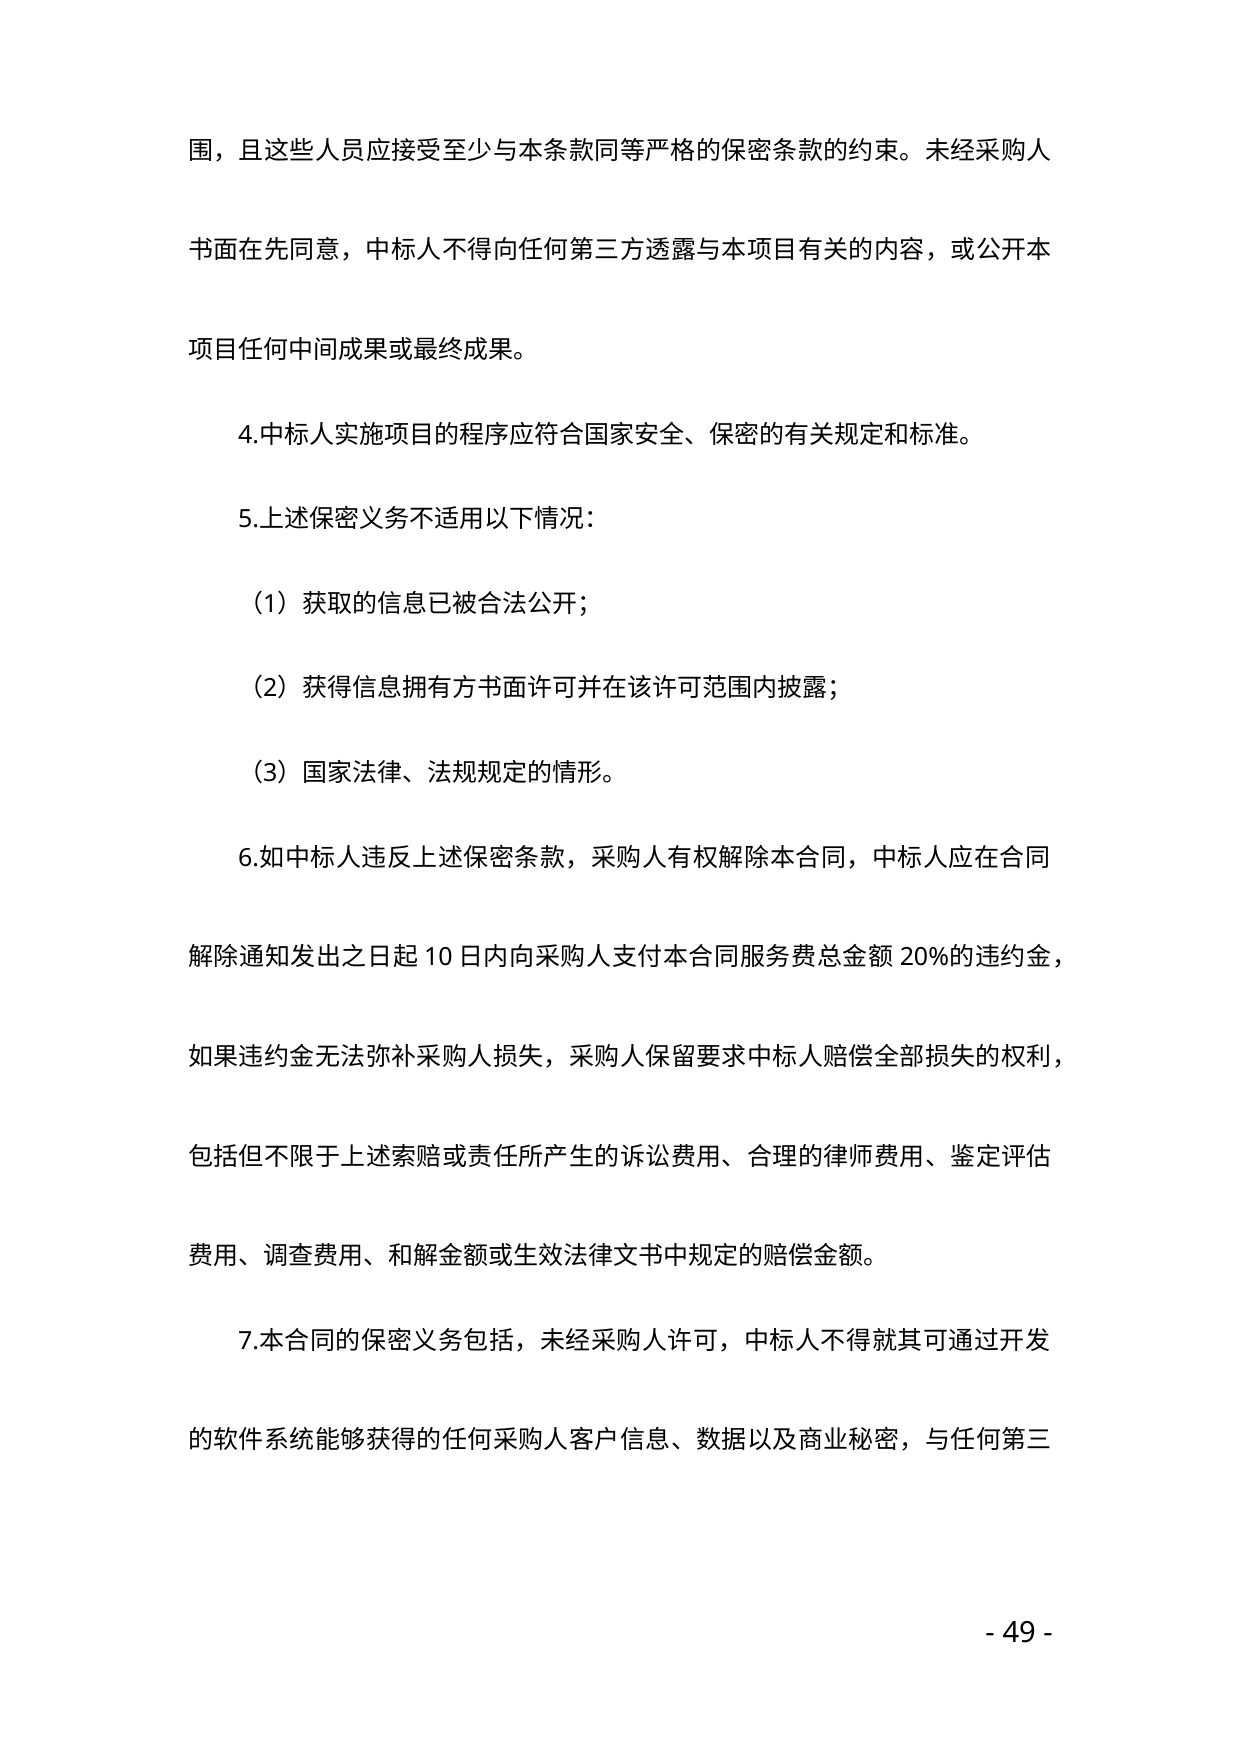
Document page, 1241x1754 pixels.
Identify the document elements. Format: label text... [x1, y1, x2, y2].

text 6.如中标人违反上述保密条款，采购人有权解除本合同，中标人应在合同解除通知发出之日起10日内向采购人支付本合同服务费总金额20%的违约金，如果违约金无法弥补采购人损失，采购人保留要求中标人赔偿全部损失的权利，包括但不限于上述索赔或责任所产生的诉讼费用、合理的律师费用、鉴定评估费用、调查费用、和解金额或生效法律文书中规定的赔偿金额。 [188, 822, 1052, 1287]
text （1）获取的信息已被合法公开； [188, 568, 1052, 634]
text 4.中标人实施项目的程序应符合国家安全、保密的有关规定和标准。 [188, 399, 1052, 465]
text （2）获得信息拥有方书面许可并在该许可范围内披露； [188, 653, 1052, 719]
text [188, 1305, 1052, 1471]
text （3）国家法律、法规规定的情形。 [188, 737, 1052, 804]
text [188, 115, 1052, 381]
text 5.上述保密义务不适用以下情况： [188, 483, 1052, 550]
